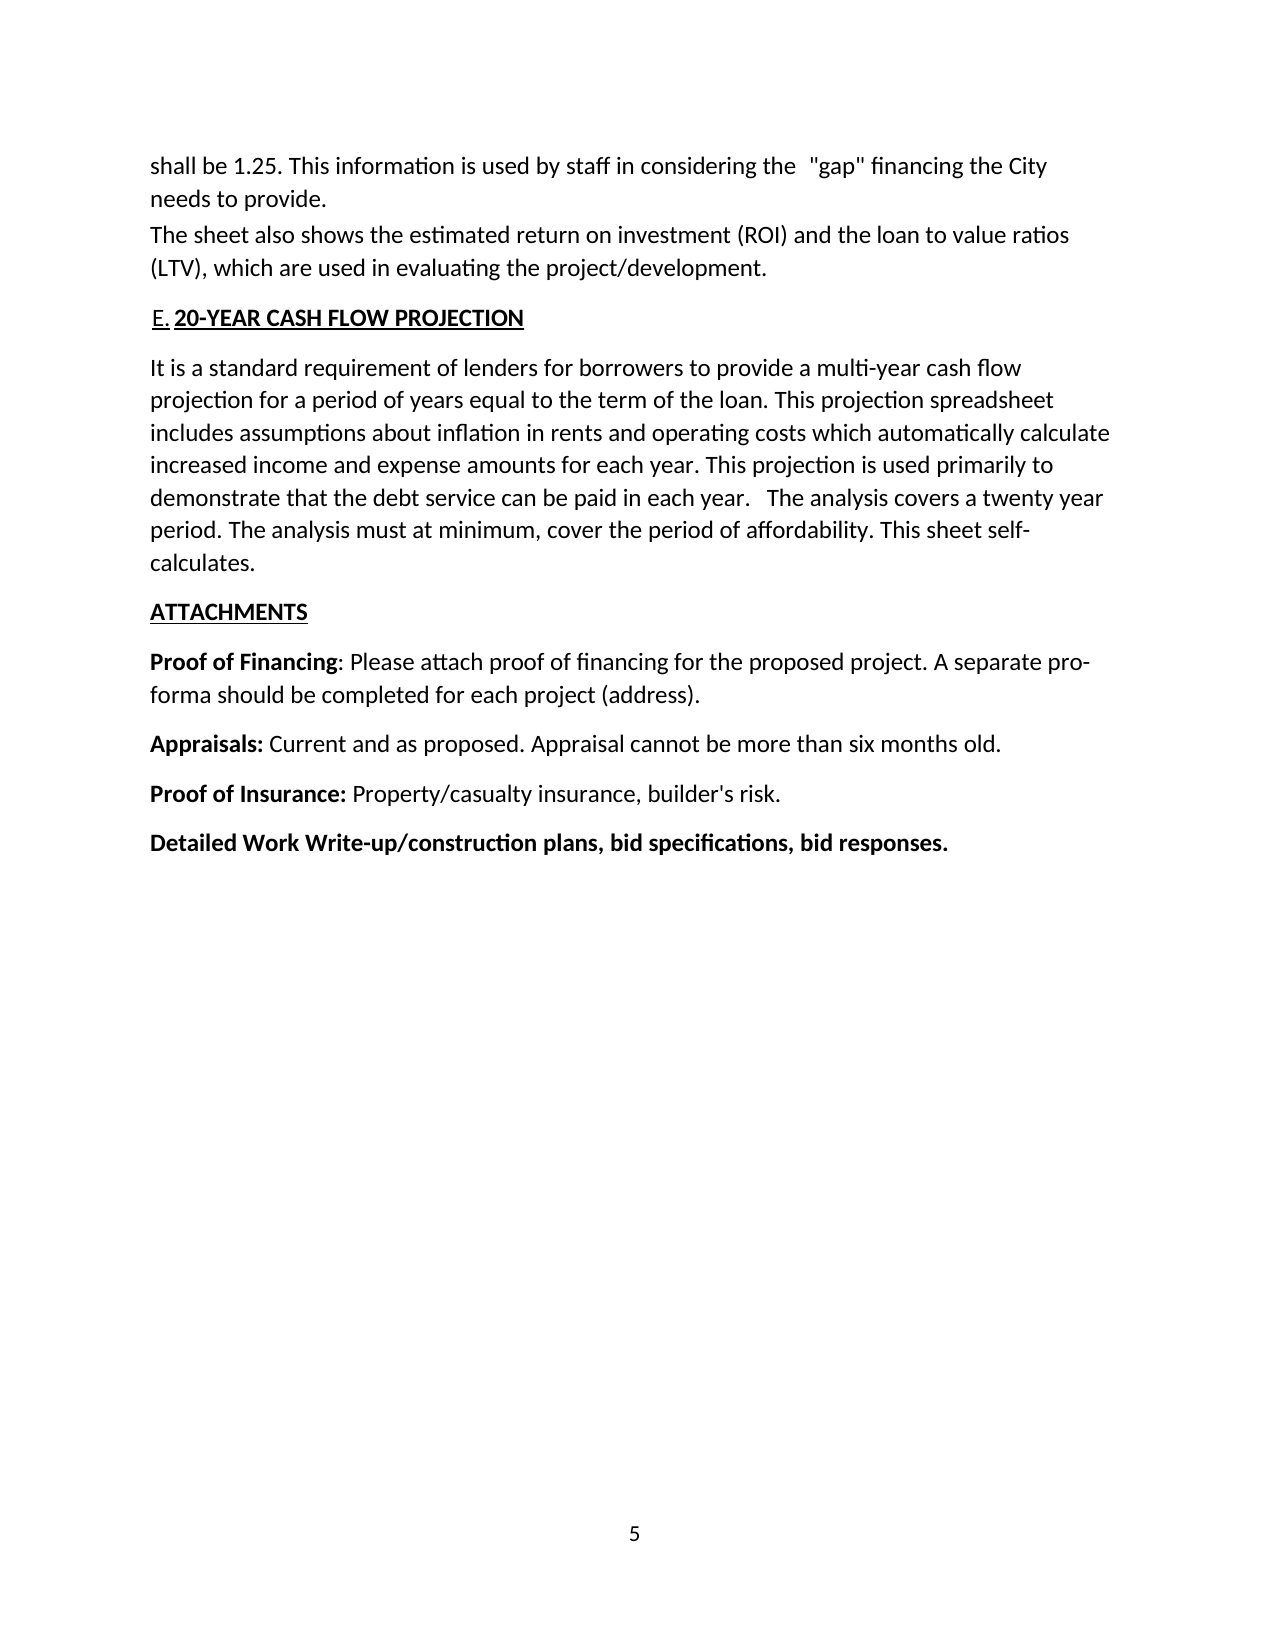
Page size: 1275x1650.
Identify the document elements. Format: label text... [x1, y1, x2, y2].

subtitle 20-YEAR CASH FLOW PROJECTION [152, 302, 1129, 332]
text The sheet also shows the estimated return on investment (ROI) and the loan to value ratios (LTV), which are used in evaluating the project/development. [150, 220, 1111, 283]
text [150, 150, 1111, 213]
text Appraisals: Current and as proposed. Appraisal cannot be more than six months old. [150, 728, 1129, 759]
text Proof of Insurance: Property/casualty insurance, builder's risk. [150, 778, 1129, 808]
text Proof of Financing: Please attach proof of financing for the proposed project. A separate pro- forma should be completed for each project (address). [150, 646, 1111, 709]
text It is a standard requirement of lenders for borrowers to provide a multi-year cash flow projection for a period of years equal to the term of the loan. This projection spreadsheet includes assumptions about inflation in rents and operating costs which automatically calculate increased income and expense amounts for each year. This projection is used primarily to demonstrate that the debt service can be paid in each year. The analysis covers a twenty year period. The analysis must at minimum, cover the period of affordability. This sheet self- calculates. [150, 352, 1111, 578]
subtitle ATTACHMENTS [150, 596, 1129, 627]
subtitle Detailed Work Write-up/construction plans, bid specifications, bid responses. [150, 827, 1129, 858]
